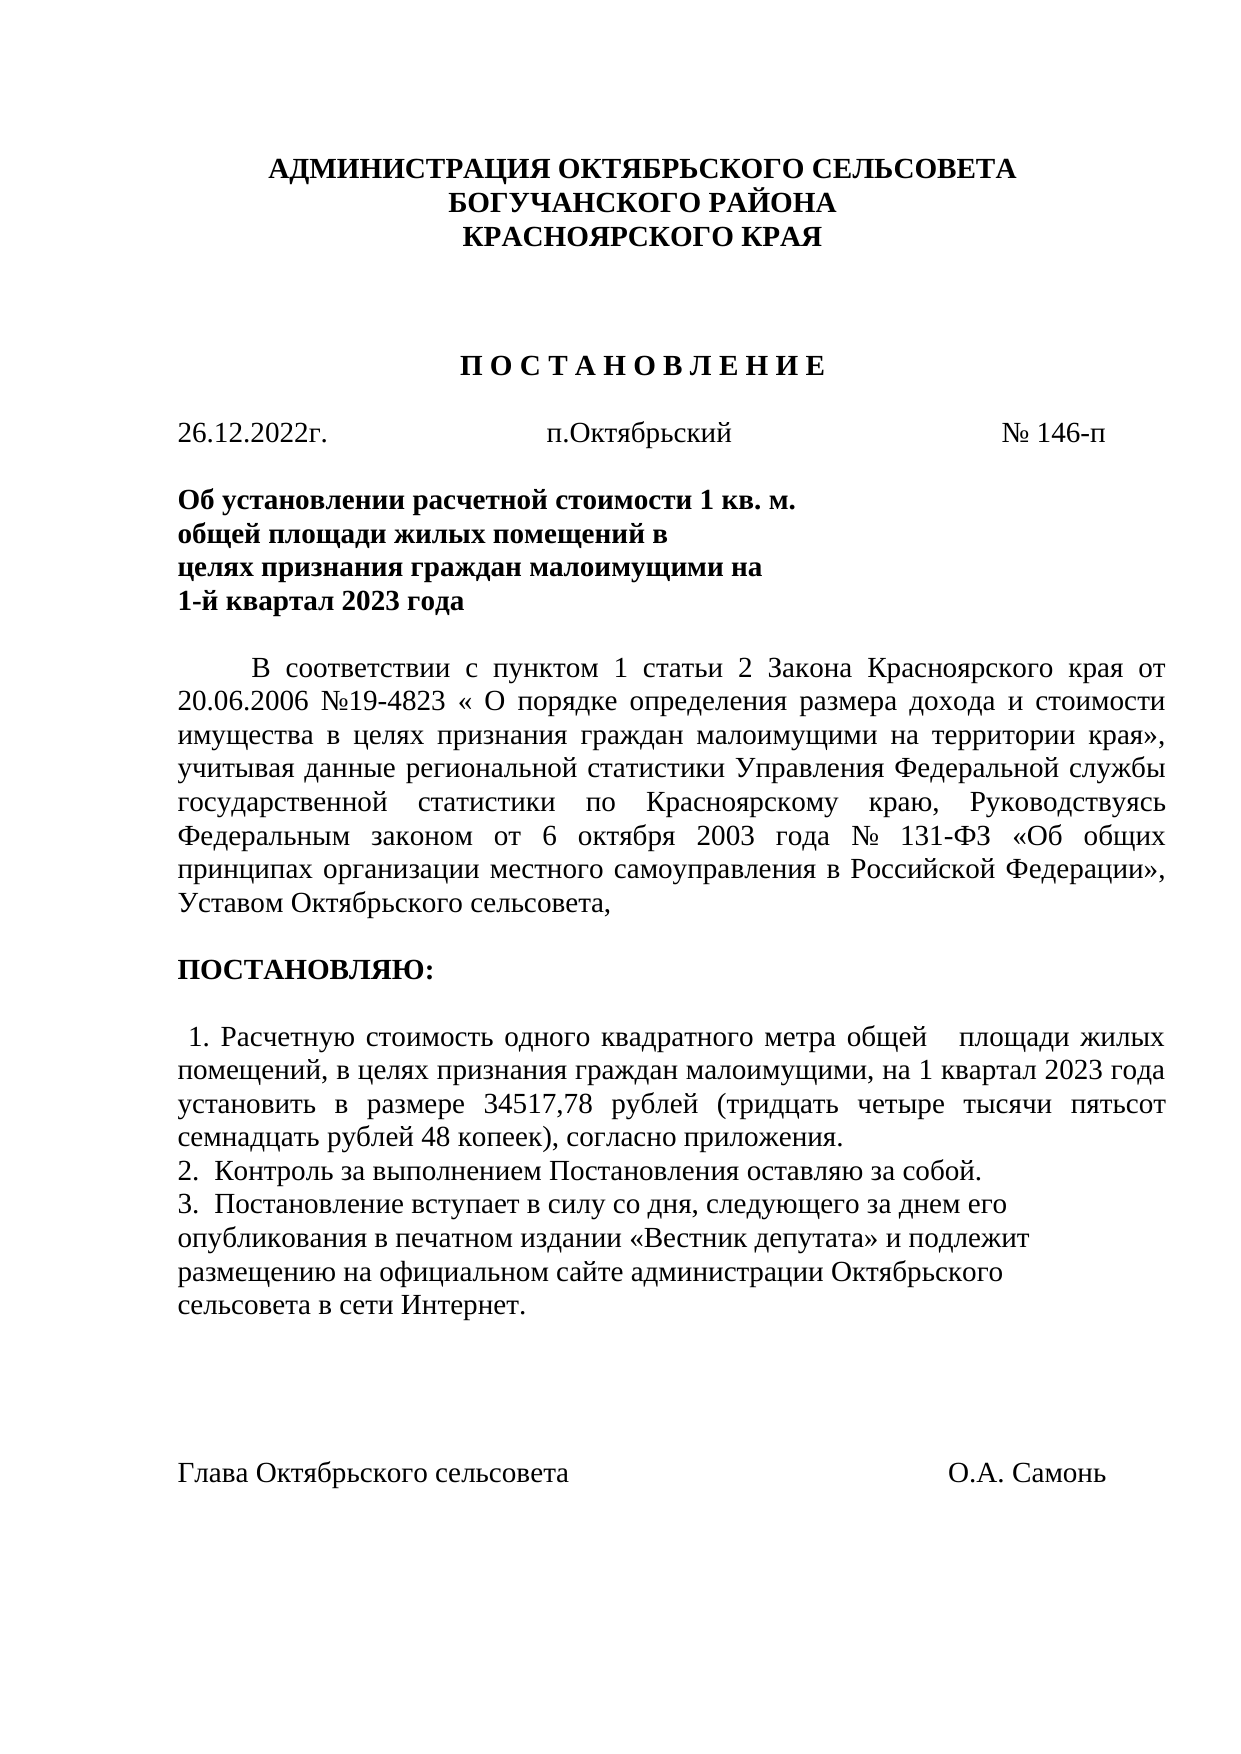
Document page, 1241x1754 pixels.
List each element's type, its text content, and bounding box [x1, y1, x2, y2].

list Постановление вступает в силу со дня, следующего за днем его опубликования в печатном издании «Вестник депутата» и подлежит размещению на официальном сайте администрации Октябрьского сельсовета в сети Интернет. [177, 1187, 1063, 1321]
text АДМИНИСТРАЦИЯ ОКТЯБРЬСКОГО СЕЛЬСОВЕТА [177, 152, 1107, 185]
text В соответствии с пунктом 1 статьи 2 Закона Красноярского края от 20.06.2006 №19-4823 « О порядке определения размера дохода и стоимости имущества в целях признания граждан малоимущими на территории края», учитывая данные региональной статистики Управления Федеральной службы государственной статистики по Красноярскому краю, Руководствуясь Федеральным законом от 6 октября 2003 года № 131-ФЗ «Об общих принципах организации местного самоуправления в Российской Федерации», Уставом Октябрьского сельсовета, [177, 650, 1167, 918]
text Об установлении расчетной стоимости 1 кв. м. [177, 482, 1107, 516]
text Глава Октябрьского сельсовета О.А. Самонь [177, 1455, 1167, 1488]
text КРАСНОЯРСКОГО КРАЯ [177, 219, 1107, 252]
text 26.12.2022г. п.Октябрьский № 146-п [177, 415, 1107, 449]
list Контроль за выполнением Постановления оставляю за собой. [177, 1153, 1107, 1187]
text 1-й квартал 2023 года [177, 583, 1107, 616]
text 1. Расчетную стоимость одного квадратного метра общей площади жилых помещений, в целях признания граждан малоимущими, на 1 квартал 2023 года установить в размере 34517,78 рублей (тридцать четыре тысячи пятьсот семнадцать рублей 48 копеек), согласно приложения. [177, 1019, 1167, 1153]
text ПОСТАНОВЛЯЮ: [177, 952, 1107, 985]
text П О С Т А Н О В Л Е Н И Е [177, 348, 1107, 382]
text общей площади жилых помещений в [177, 516, 1107, 549]
text целях признания граждан малоимущими на [177, 549, 1107, 583]
text БОГУЧАНСКОГО РАЙОНА [177, 185, 1107, 219]
